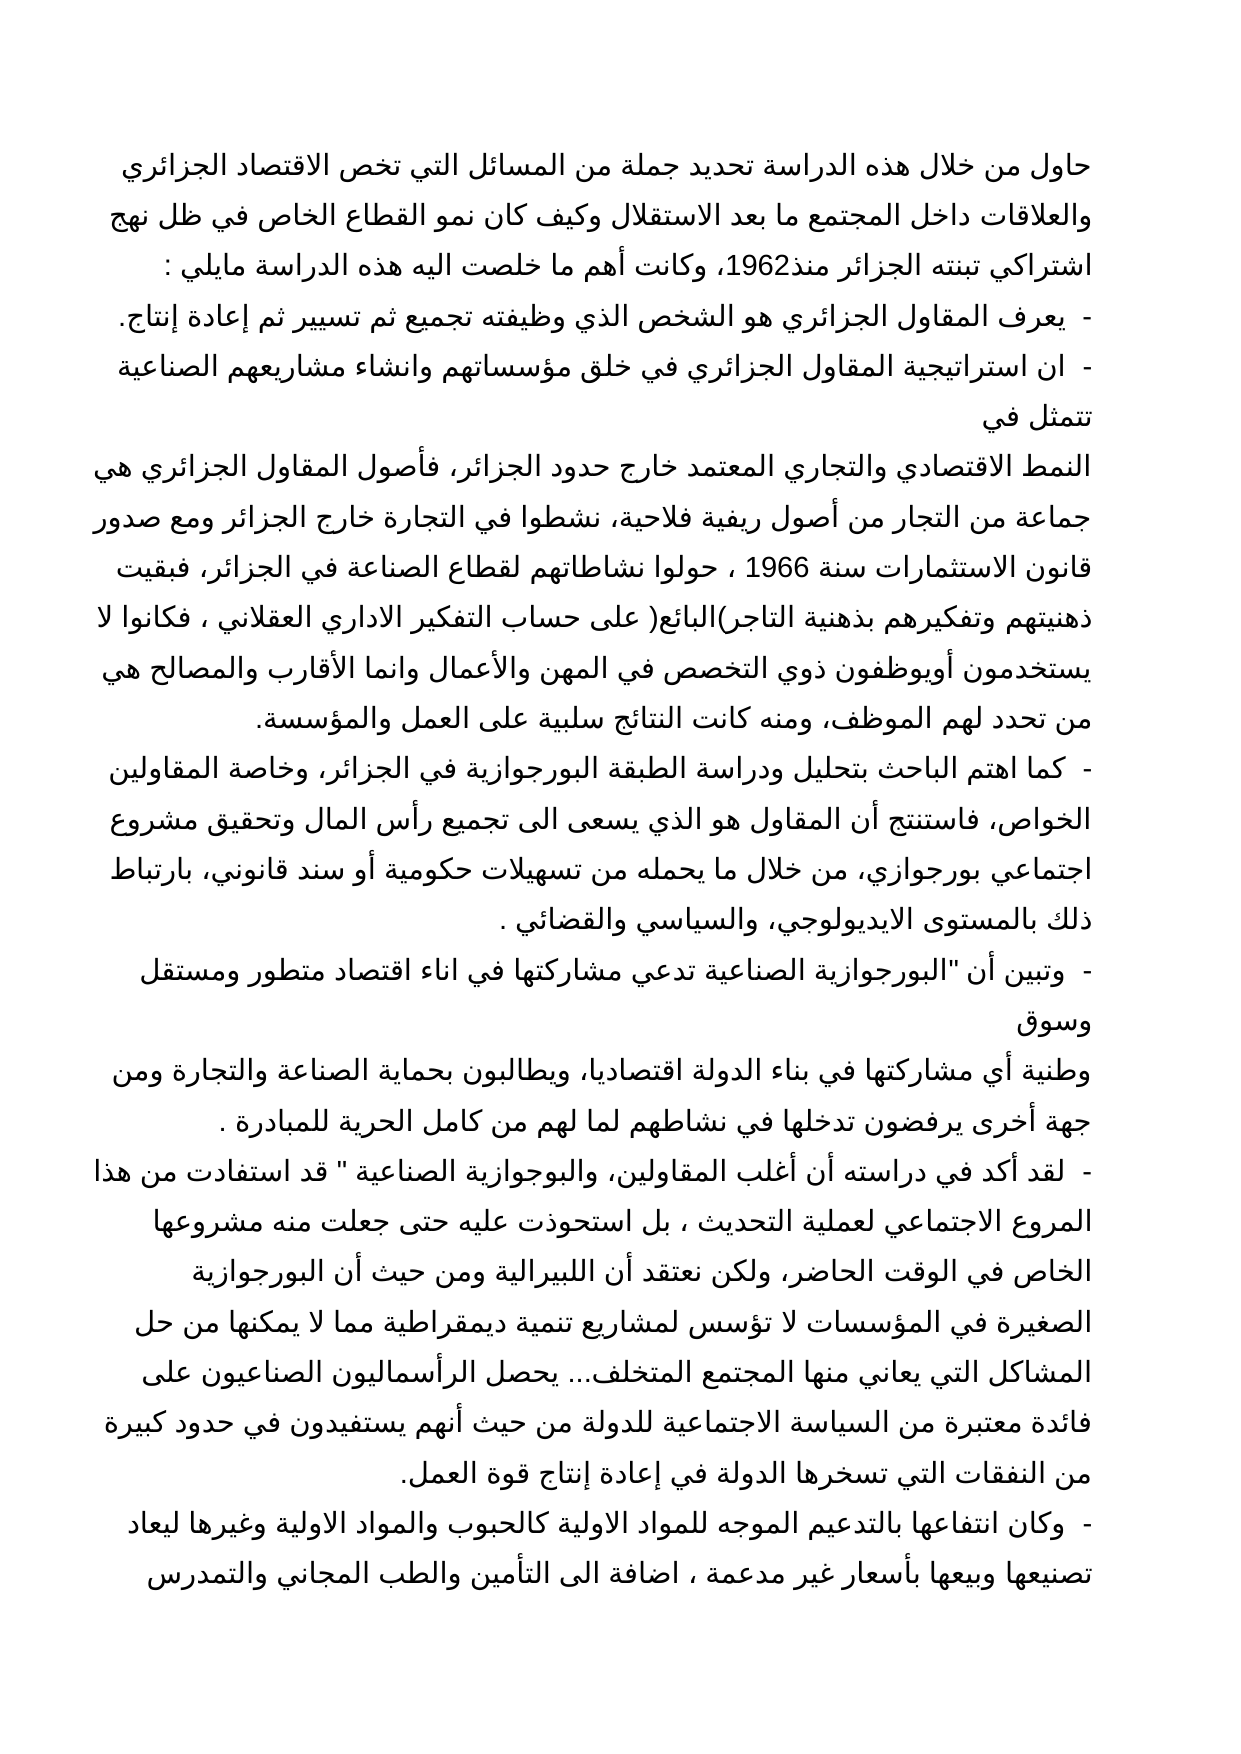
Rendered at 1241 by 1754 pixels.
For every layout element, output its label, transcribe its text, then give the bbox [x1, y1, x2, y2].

text وطنية أي مشاركتها في بناء الدولة اقتصاديا، ويطالبون بحماية الصناعة والتجارة ومن جهة أخرى يرفضون تدخلها في نشاطهم لما لهم من كامل الحرية للمبادرة . [89, 1053, 1093, 1137]
text حاول من خلال هذه الدراسة تحديد جملة من المسائل التي تخص الاقتصاد الجزائري والعلاقات داخل المجتمع ما بعد الاستقلال وكيف كان نمو القطاع الخاص في ظل نهج اشتراكي تبنته الجزائر منذ1962، وكانت أهم ما خلصت اليه هذه الدراسة مايلي : [89, 148, 1093, 282]
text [89, 1506, 1093, 1590]
text - ان استراتيجية المقاول الجزائري في خلق مؤسساتهم وانشاء مشاريعهم الصناعية تتمثل في [89, 349, 1093, 433]
text النمط الاقتصادي والتجاري المعتمد خارج حدود الجزائر، فأصول المقاول الجزائري هي جماعة من التجار من أصول ريفية فلاحية، نشطوا في التجارة خارج الجزائر ومع صدور قانون الاستثمارات سنة 1966 ، حولوا نشاطاتهم لقطاع الصناعة في الجزائر، فبقيت ذهنيتهم وتفكيرهم بذهنية التاجر)البائع( على حساب التفكير الاداري العقلاني ، فكانوا لا يستخدمون أويوظفون ذوي التخصص في المهن والأعمال وانما الأقارب والمصالح هي من تحدد لهم الموظف، ومنه كانت النتائج سلبية على العمل والمؤسسة. [89, 449, 1093, 734]
text - كما اهتم الباحث بتحليل ودراسة الطبقة البورجوازية في الجزائر، وخاصة المقاولين الخواص، فاستنتج أن المقاول هو الذي يسعى الى تجميع رأس المال وتحقيق مشروع اجتماعي بورجوازي، من خلال ما يحمله من تسهيلات حكومية أو سند قانوني، بارتباط ذلك بالمستوى الايديولوجي، والسياسي والقضائي . [89, 751, 1093, 936]
text - يعرف المقاول الجزائري هو الشخص الذي وظيفته تجميع ثم تسيير ثم إعادة إنتاج. [89, 298, 1093, 332]
text - وتبين أن "البورجوازية الصناعية تدعي مشاركتها في اناء اقتصاد متطور ومستقل وسوق [89, 953, 1093, 1036]
text - لقد أكد في دراسته أن أغلب المقاولين، والبوجوازية الصناعية " قد استفادت من هذا المروع الاجتماعي لعملية التحديث ، بل استحوذت عليه حتى جعلت منه مشروعها الخاص في الوقت الحاضر، ولكن نعتقد أن اللبيرالية ومن حيث أن البورجوازية الصغيرة في المؤسسات لا تؤسس لمشاريع تنمية ديمقراطية مما لا يمكنها من حل المشاكل التي يعاني منها المجتمع المتخلف... يحصل الرأسماليون الصناعيون على فائدة معتبرة من السياسة الاجتماعية للدولة من حيث أنهم يستفيدون في حدود كبيرة من النفقات التي تسخرها الدولة في إعادة إنتاج قوة العمل. [89, 1154, 1093, 1489]
